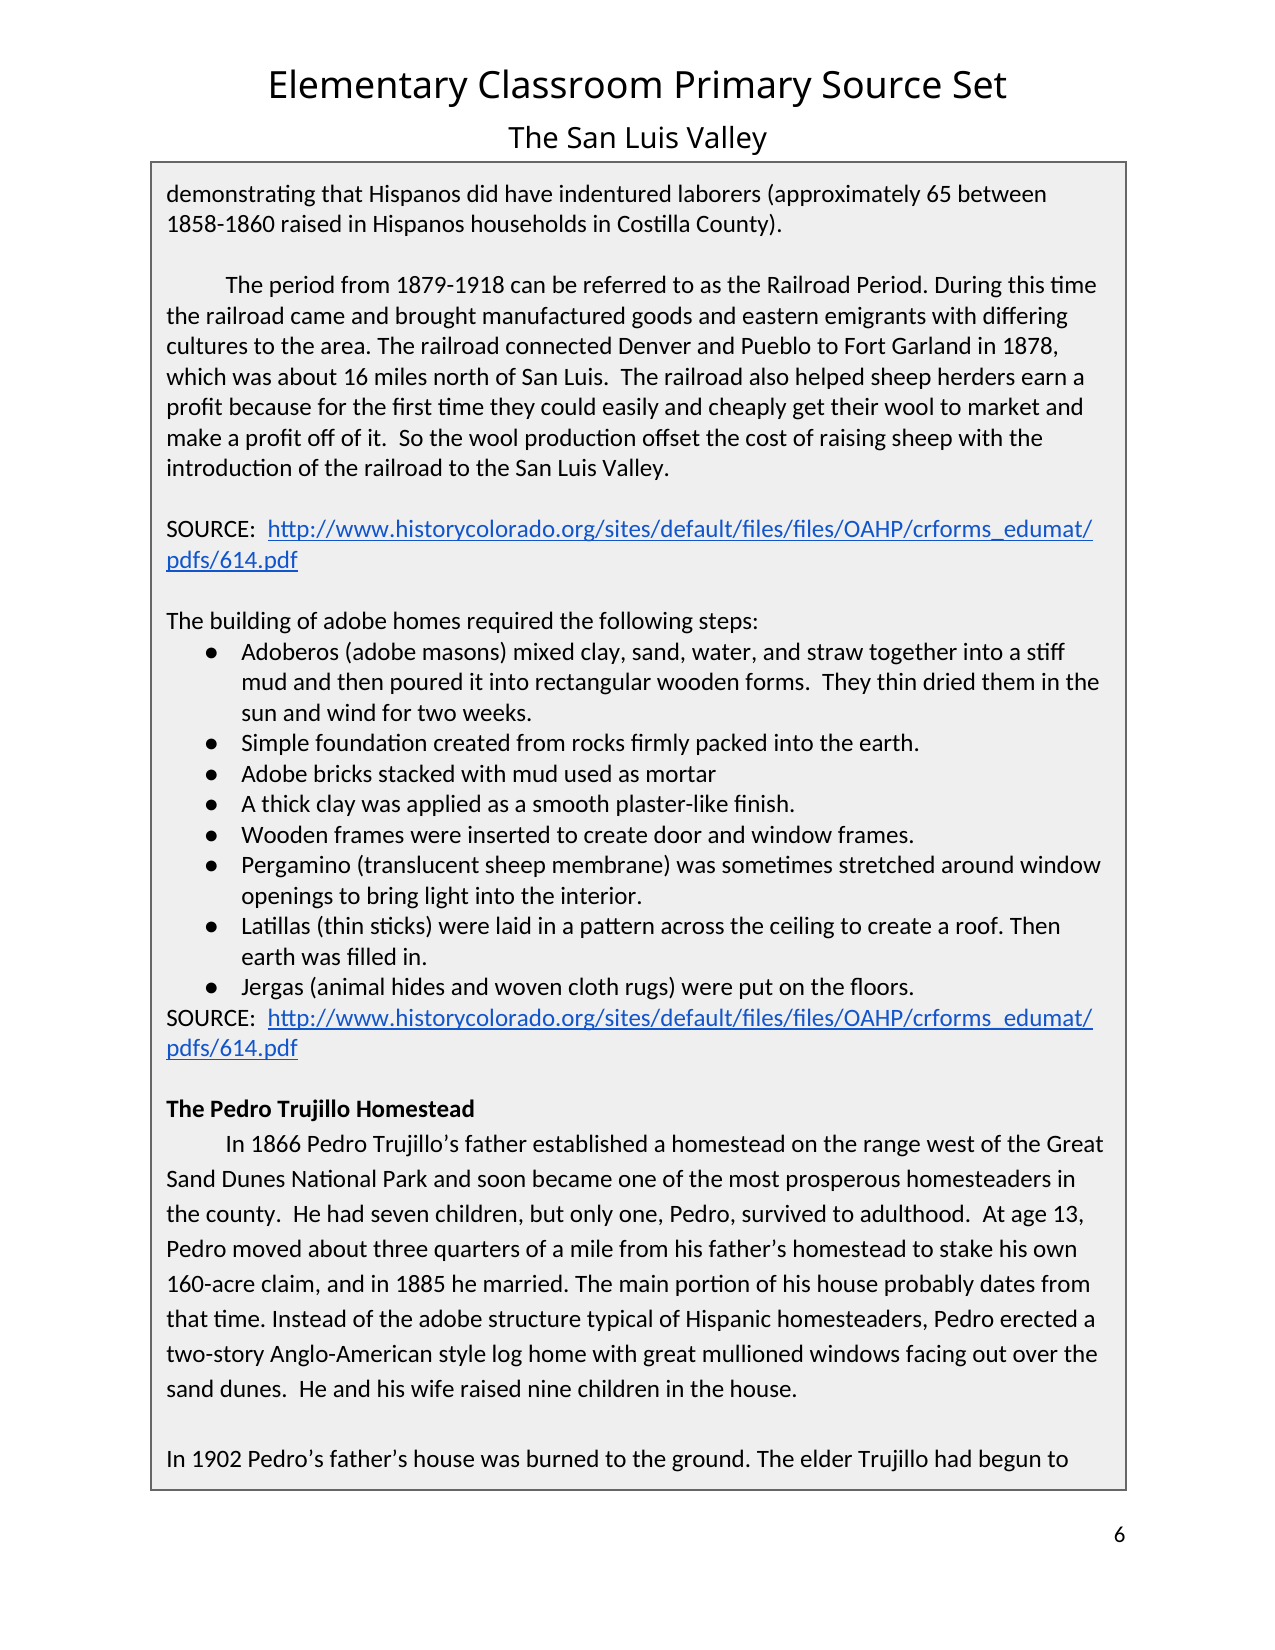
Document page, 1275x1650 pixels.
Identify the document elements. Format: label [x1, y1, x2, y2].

table_header [152, 163, 1125, 1489]
